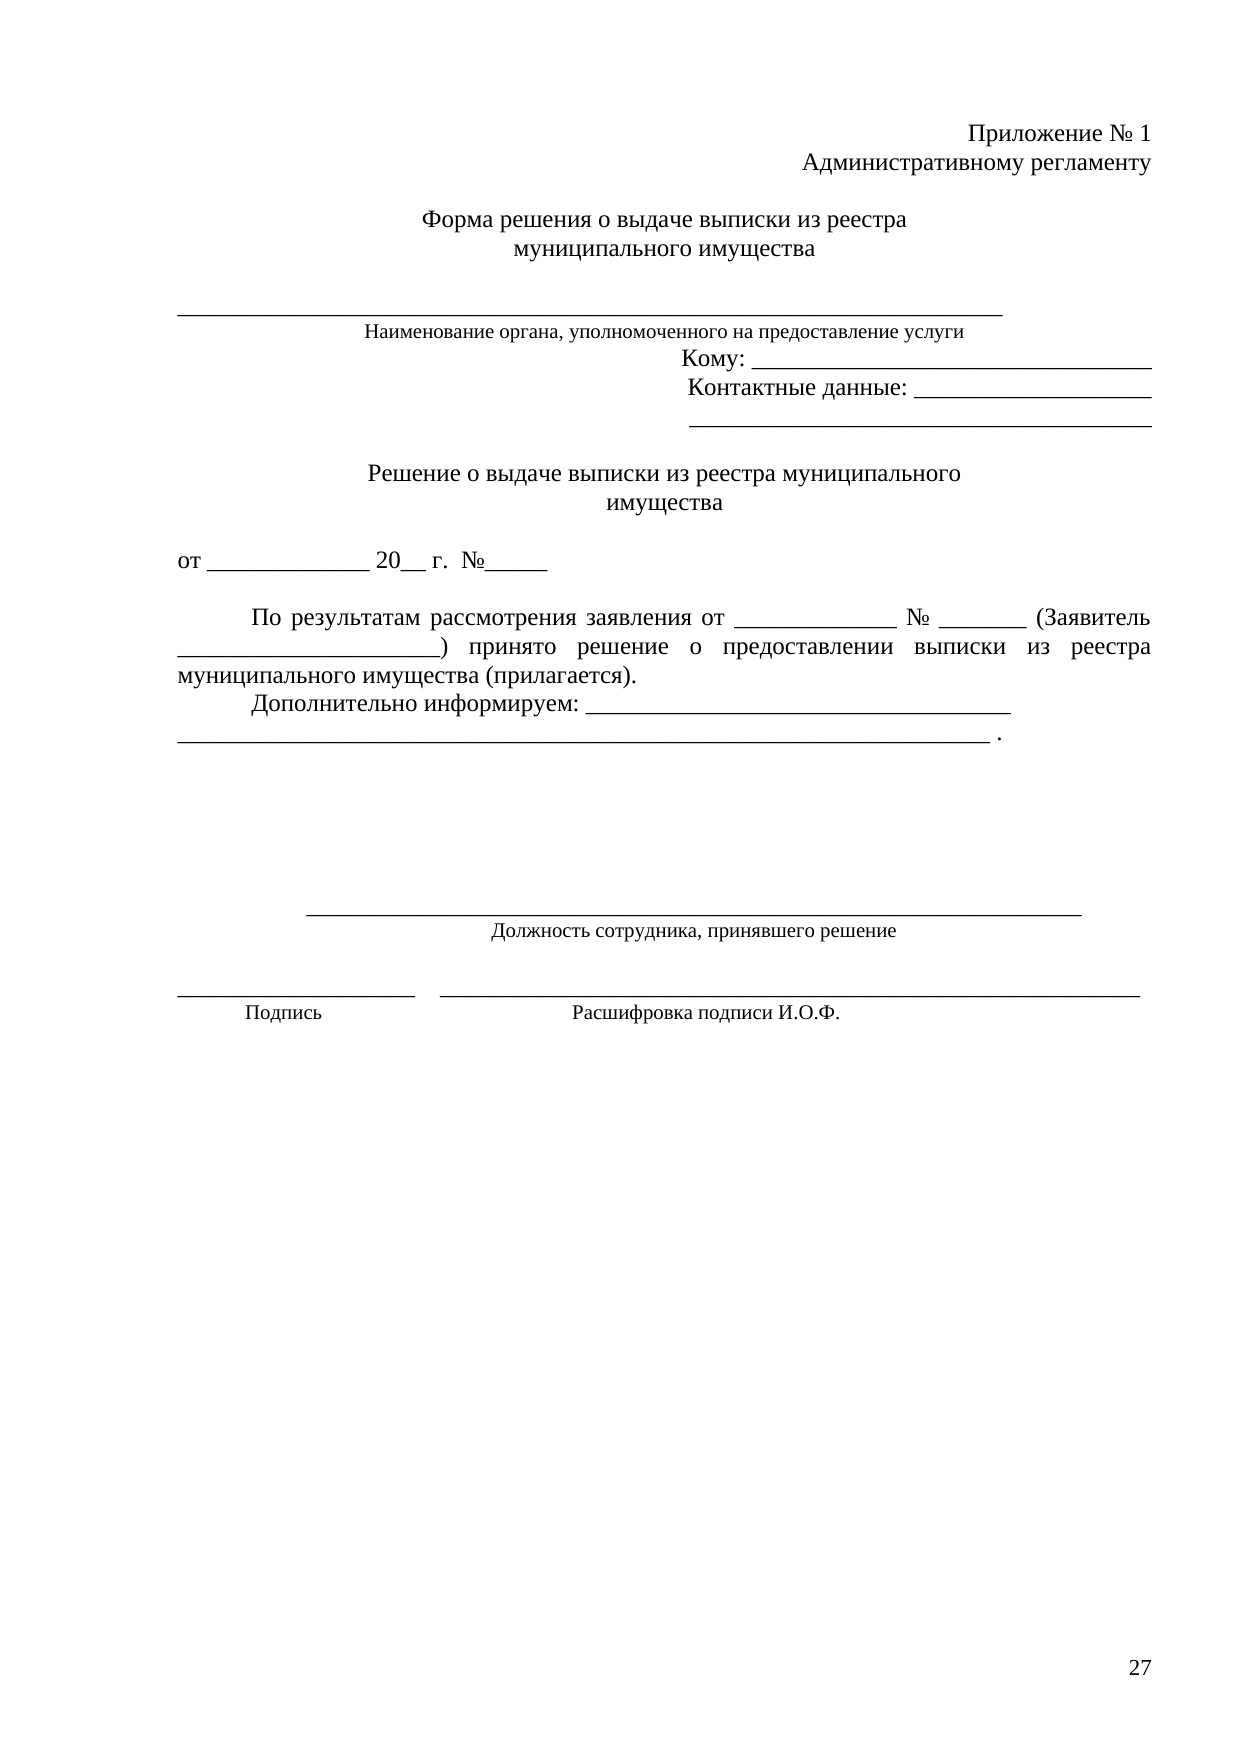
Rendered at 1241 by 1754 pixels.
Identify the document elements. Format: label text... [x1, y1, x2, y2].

text Административному регламенту [177, 147, 1152, 176]
text Дополнительно информируем: __________________________________ _________________________________________________________________ . [177, 688, 1152, 746]
text ___________________ ________________________________________________________ [177, 971, 1152, 1000]
text муниципального имущества [177, 233, 1152, 262]
text Решение о выдаче выписки из реестра муниципального [177, 458, 1152, 487]
text имущества [177, 487, 1152, 516]
text Подпись Расшифровка подписи И.О.Ф. [177, 1000, 1152, 1024]
text _____________________________________ [177, 401, 1152, 430]
text Должность сотрудника, принявшего решение [177, 918, 1152, 942]
text Приложение № 1 [177, 118, 1152, 147]
text от _____________ 20__ г. №_____ [177, 545, 1152, 573]
text Наименование органа, уполномоченного на предоставление услуги [177, 319, 1152, 343]
text Контактные данные: ___________________ [177, 372, 1152, 401]
text Форма решения о выдаче выписки из реестра [177, 204, 1152, 233]
text Кому: ________________________________ [177, 343, 1152, 372]
text ______________________________________________________________ [177, 890, 1152, 918]
text __________________________________________________________________ [177, 291, 1152, 319]
text По результатам рассмотрения заявления от _____________ № _______ (Заявитель _____________________) принято решение о предоставлении выписки из реестра муниципального имущества (прилагается). [177, 602, 1152, 688]
